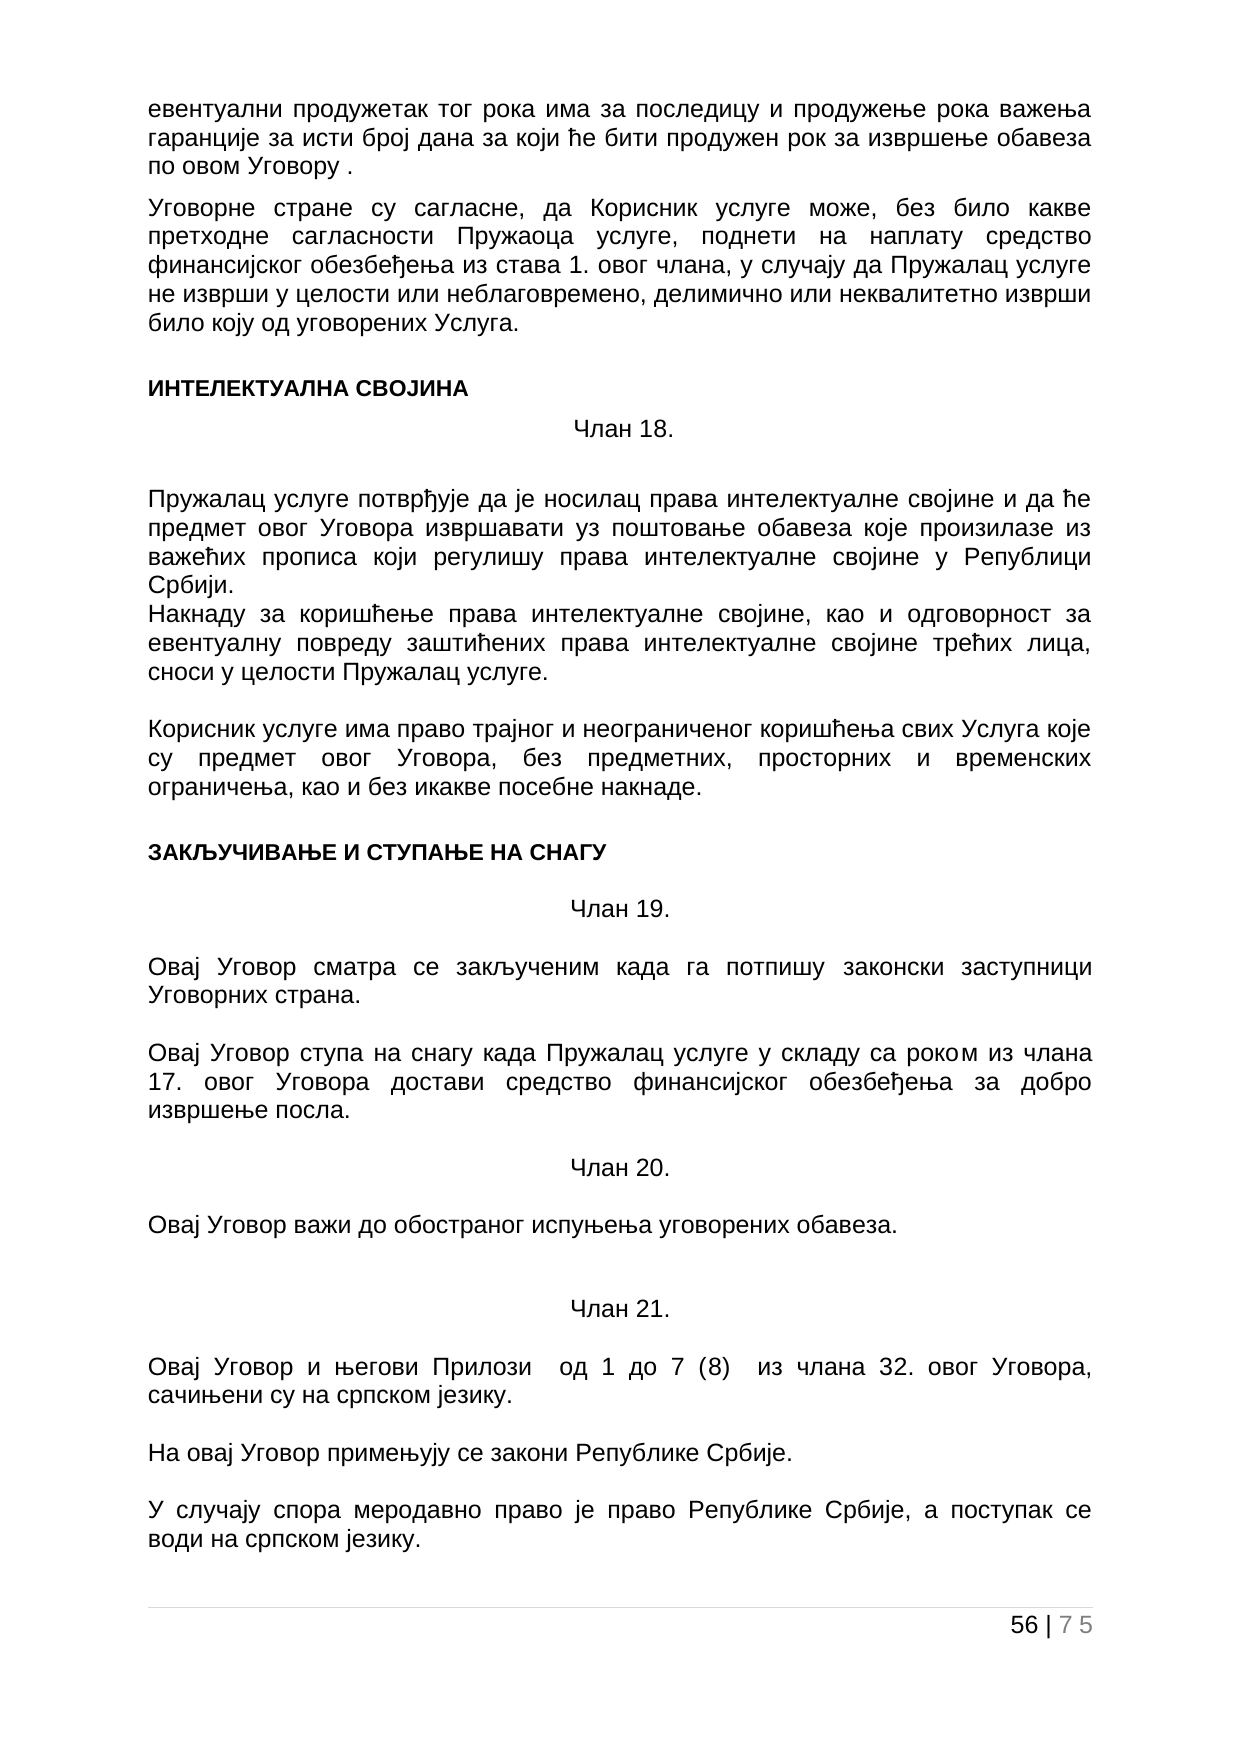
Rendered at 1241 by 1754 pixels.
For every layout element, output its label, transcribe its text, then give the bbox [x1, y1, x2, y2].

text На овај Уговор примењују се закони Републике Србије. [148, 1438, 1093, 1467]
text Накнаду за коришћење права интелектуалне својине, као и одговорност за евентуалну повреду заштићених права интелектуалне својине трећих лица, сноси у целости Пружалац услуге. [148, 599, 1093, 685]
text У случају спора меродавно право је право Републике Србије, а поступак се води на српском језику. [148, 1496, 1093, 1553]
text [148, 94, 1093, 180]
text Члан 19. [148, 894, 1093, 923]
subtitle ЗАКЉУЧИВАЊЕ И СТУПАЊЕ НА СНАГУ [148, 839, 1093, 865]
text Члан 18. [148, 414, 1093, 443]
text Корисник услуге има право трајног и неограниченог коришћења свих Услуга које су предмет овог Уговора, без предметних, просторних и временских ограничења, као и без икакве посебне накнаде. [148, 714, 1093, 800]
text Овај Уговор важи до обостраног испуњења уговорених обавеза. [148, 1210, 1093, 1239]
text Овај Уговор и његови Прилози од 1 до 7 (8) из члана 32. овог Уговора, сачињени су на српском језику. [148, 1352, 1093, 1409]
text Пружалац услуге потврђује да је носилац права интелектуалне својине и да ће предмет овог Уговора извршавати уз поштовање обавеза које произилазе из важећих прописа који регулишу права интелектуалне својине у Републици Србији. [148, 484, 1093, 599]
text Овај Уговор сматра се закљученим када га потпишу законски заступници Уговорних страна. [148, 952, 1093, 1009]
text Овај Уговор ступа на снагу када Пружалац услуге у складу са роком из члана 17. овог Уговора достави средство финансијског обезбеђења за добро извршење посла. [148, 1038, 1093, 1124]
subtitle ИНТЕЛЕКТУАЛНА СВОЈИНА [148, 375, 1093, 401]
text Члан 21. [148, 1294, 1093, 1323]
text Уговорне стране су сагласне, да Корисник услуге може, без било какве претходне сагласности Пружаоца услуге, поднети на наплату средство финансијског обезбеђења из става 1. овог члана, у случају да Пружалац услуге не изврши у целости или неблаговремено, делимично или неквалитетно изврши било коју од уговорених Услуга. [148, 192, 1093, 336]
text Члан 20. [148, 1153, 1093, 1182]
